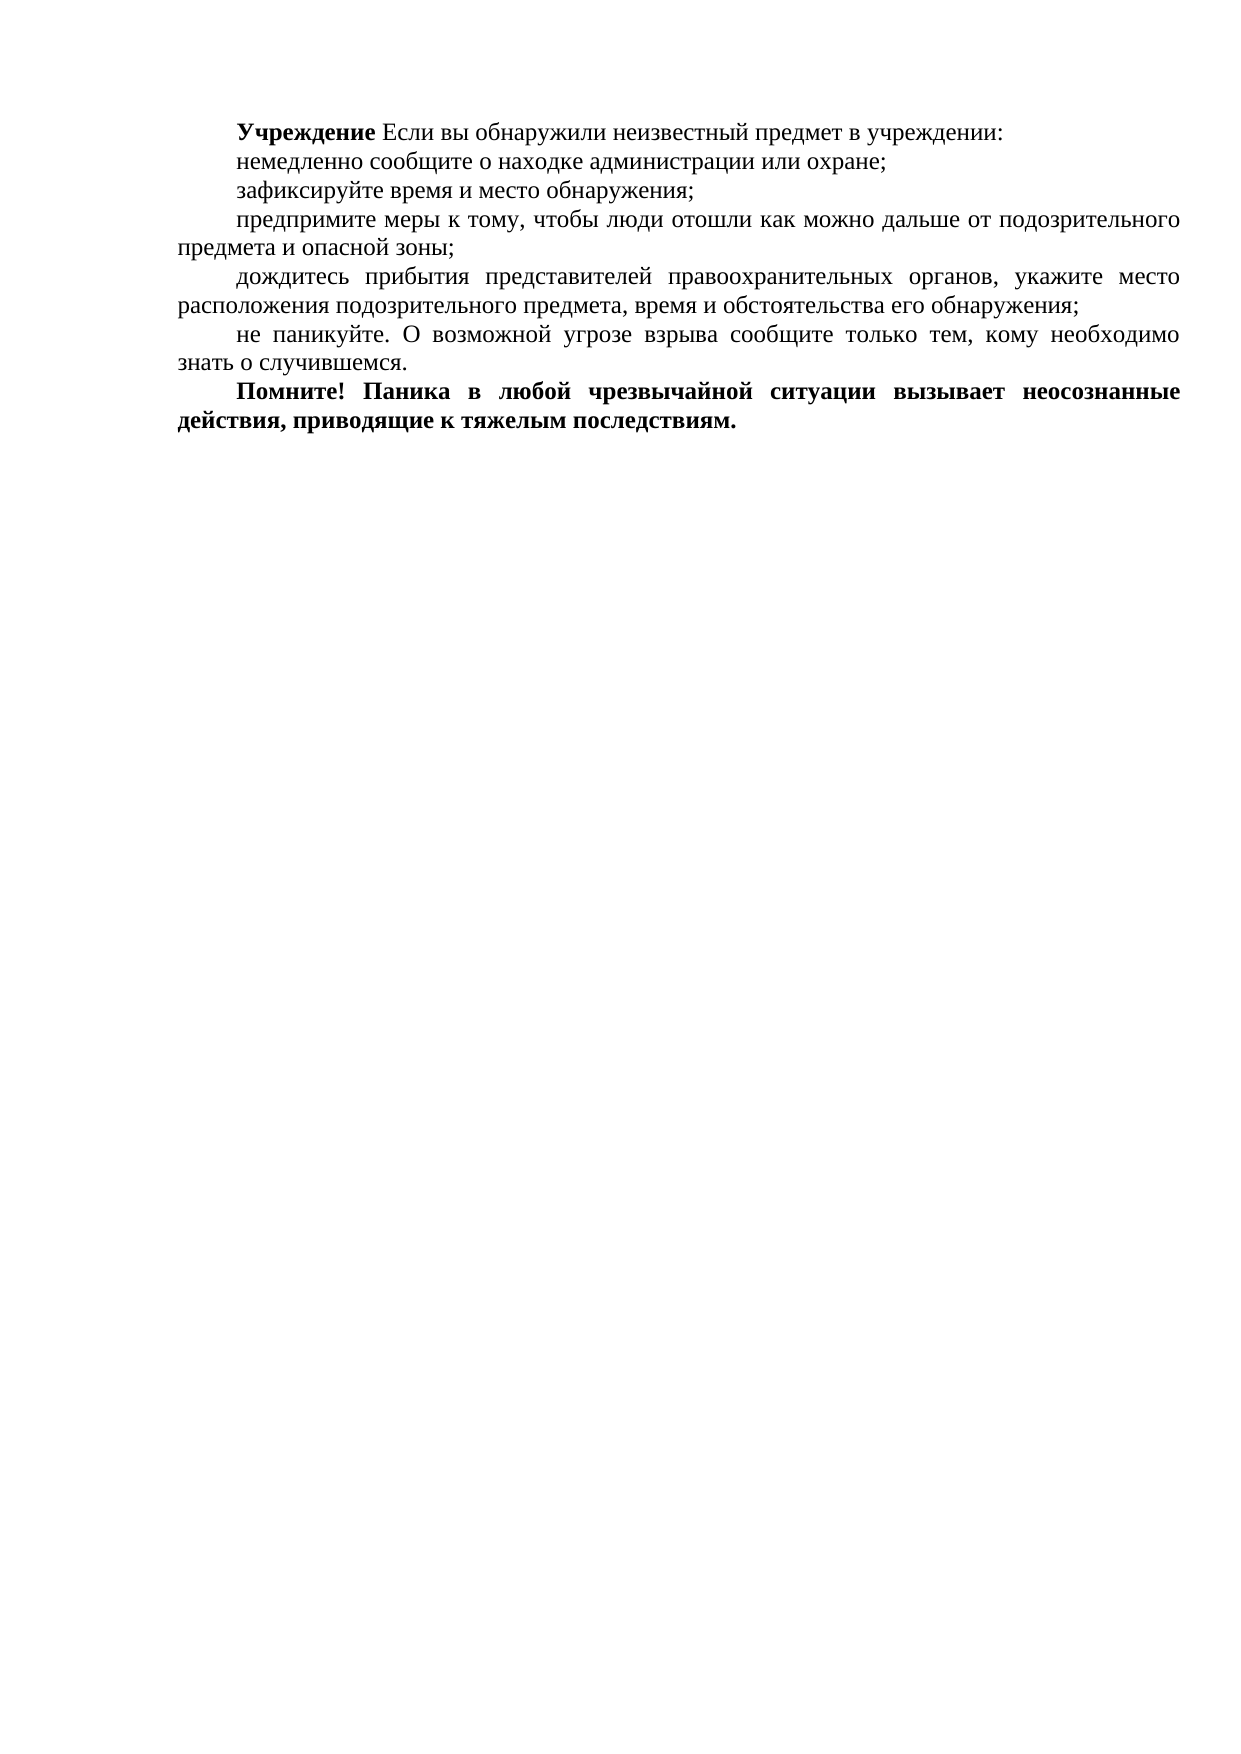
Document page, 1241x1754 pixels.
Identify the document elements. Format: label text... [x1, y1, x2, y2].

text немедленно сообщите о находке администрации или охране; [177, 146, 1181, 175]
text Учреждение Если вы обнаружили неизвестный предмет в учреждении: [177, 117, 1181, 146]
text не паникуйте. О возможной угрозе взрыва сообщите только тем, кому необходимо знать о случившемся. [177, 319, 1181, 376]
text дождитесь прибытия представителей правоохранительных органов, укажите место расположения подозрительного предмета, время и обстоятельства его обнаружения; [177, 261, 1181, 319]
text зафиксируйте время и место обнаружения; [177, 175, 1181, 204]
text предпримите меры к тому, чтобы люди отошли как можно дальше от подозрительного предмета и опасной зоны; [177, 204, 1181, 261]
text Помните! Паника в любой чрезвычайной ситуации вызывает неосознанные действия, приводящие к тяжелым последствиям. [177, 376, 1181, 434]
